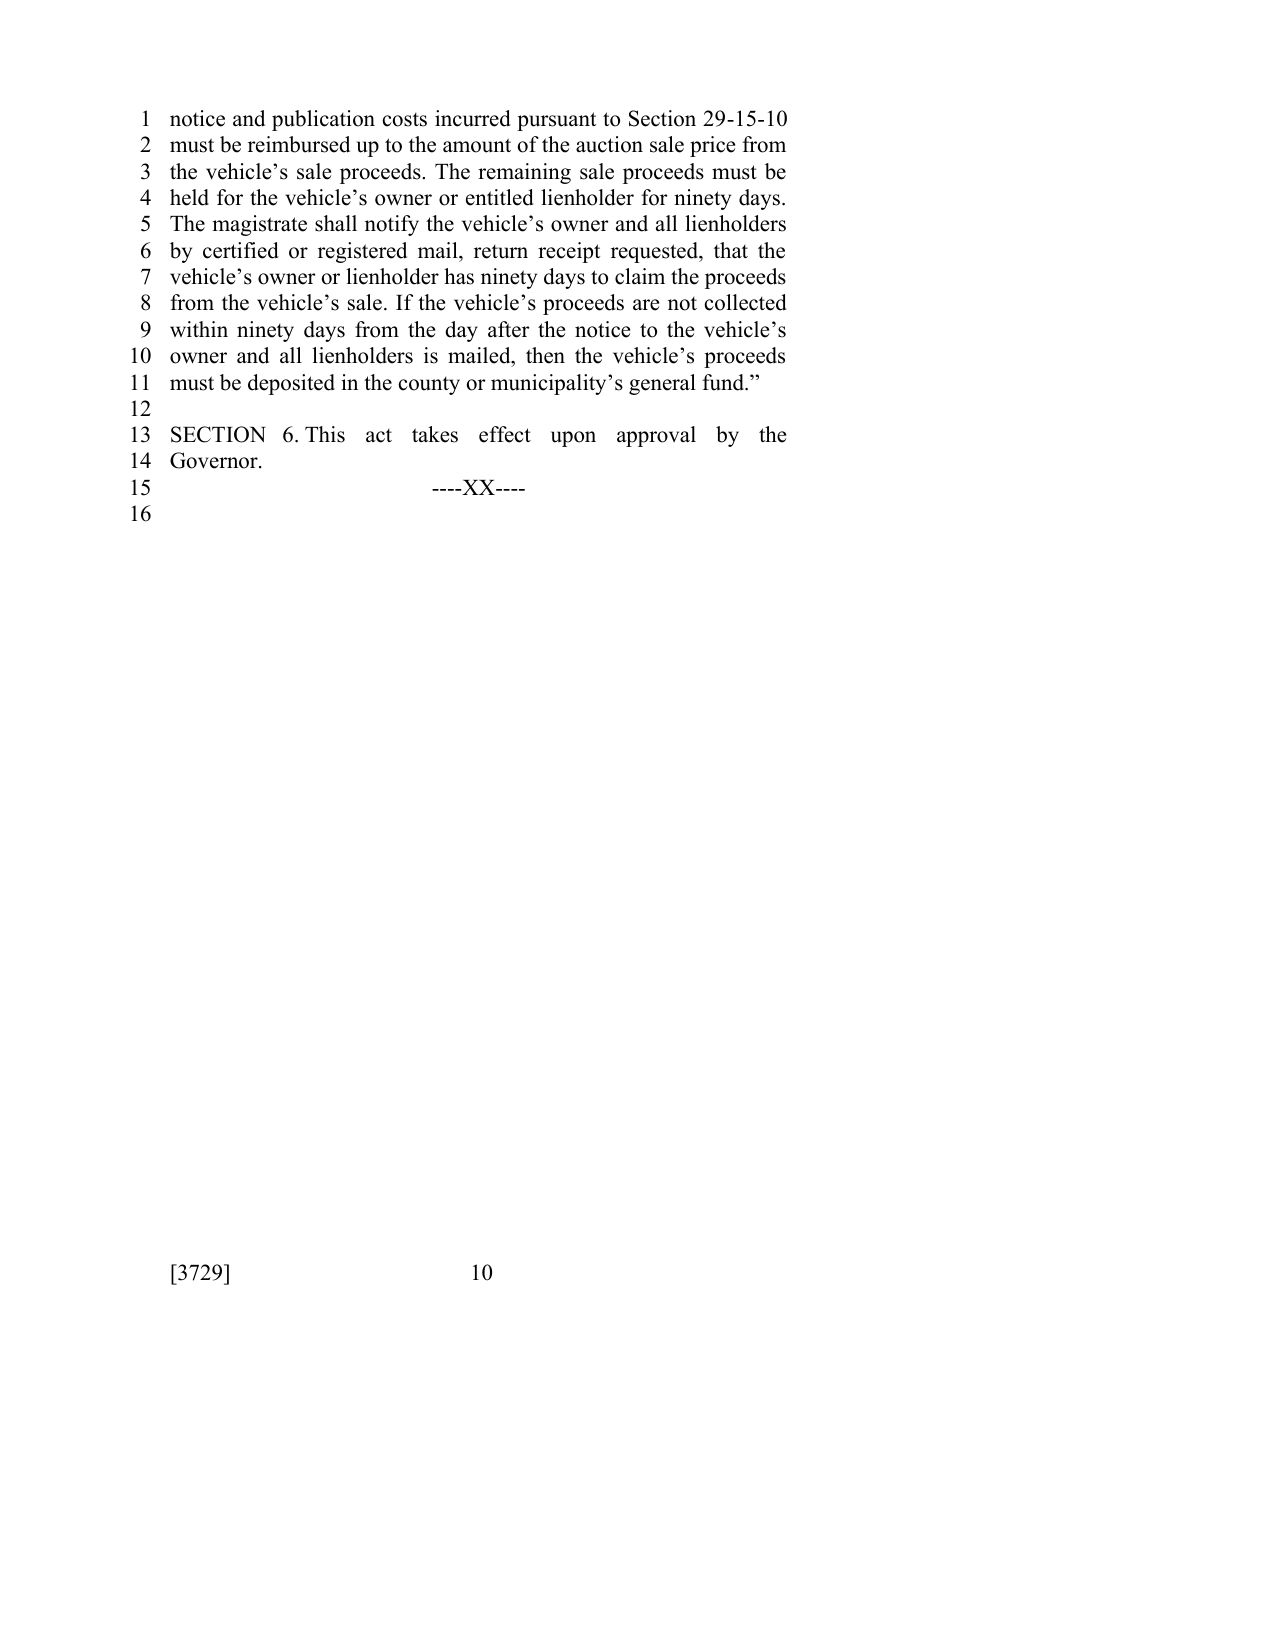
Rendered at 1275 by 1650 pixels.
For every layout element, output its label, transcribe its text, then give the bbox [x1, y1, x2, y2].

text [169, 105, 787, 395]
text SECTION 6. This act takes effect upon approval by the Governor. [169, 421, 787, 474]
text ----XX---- [169, 474, 787, 500]
